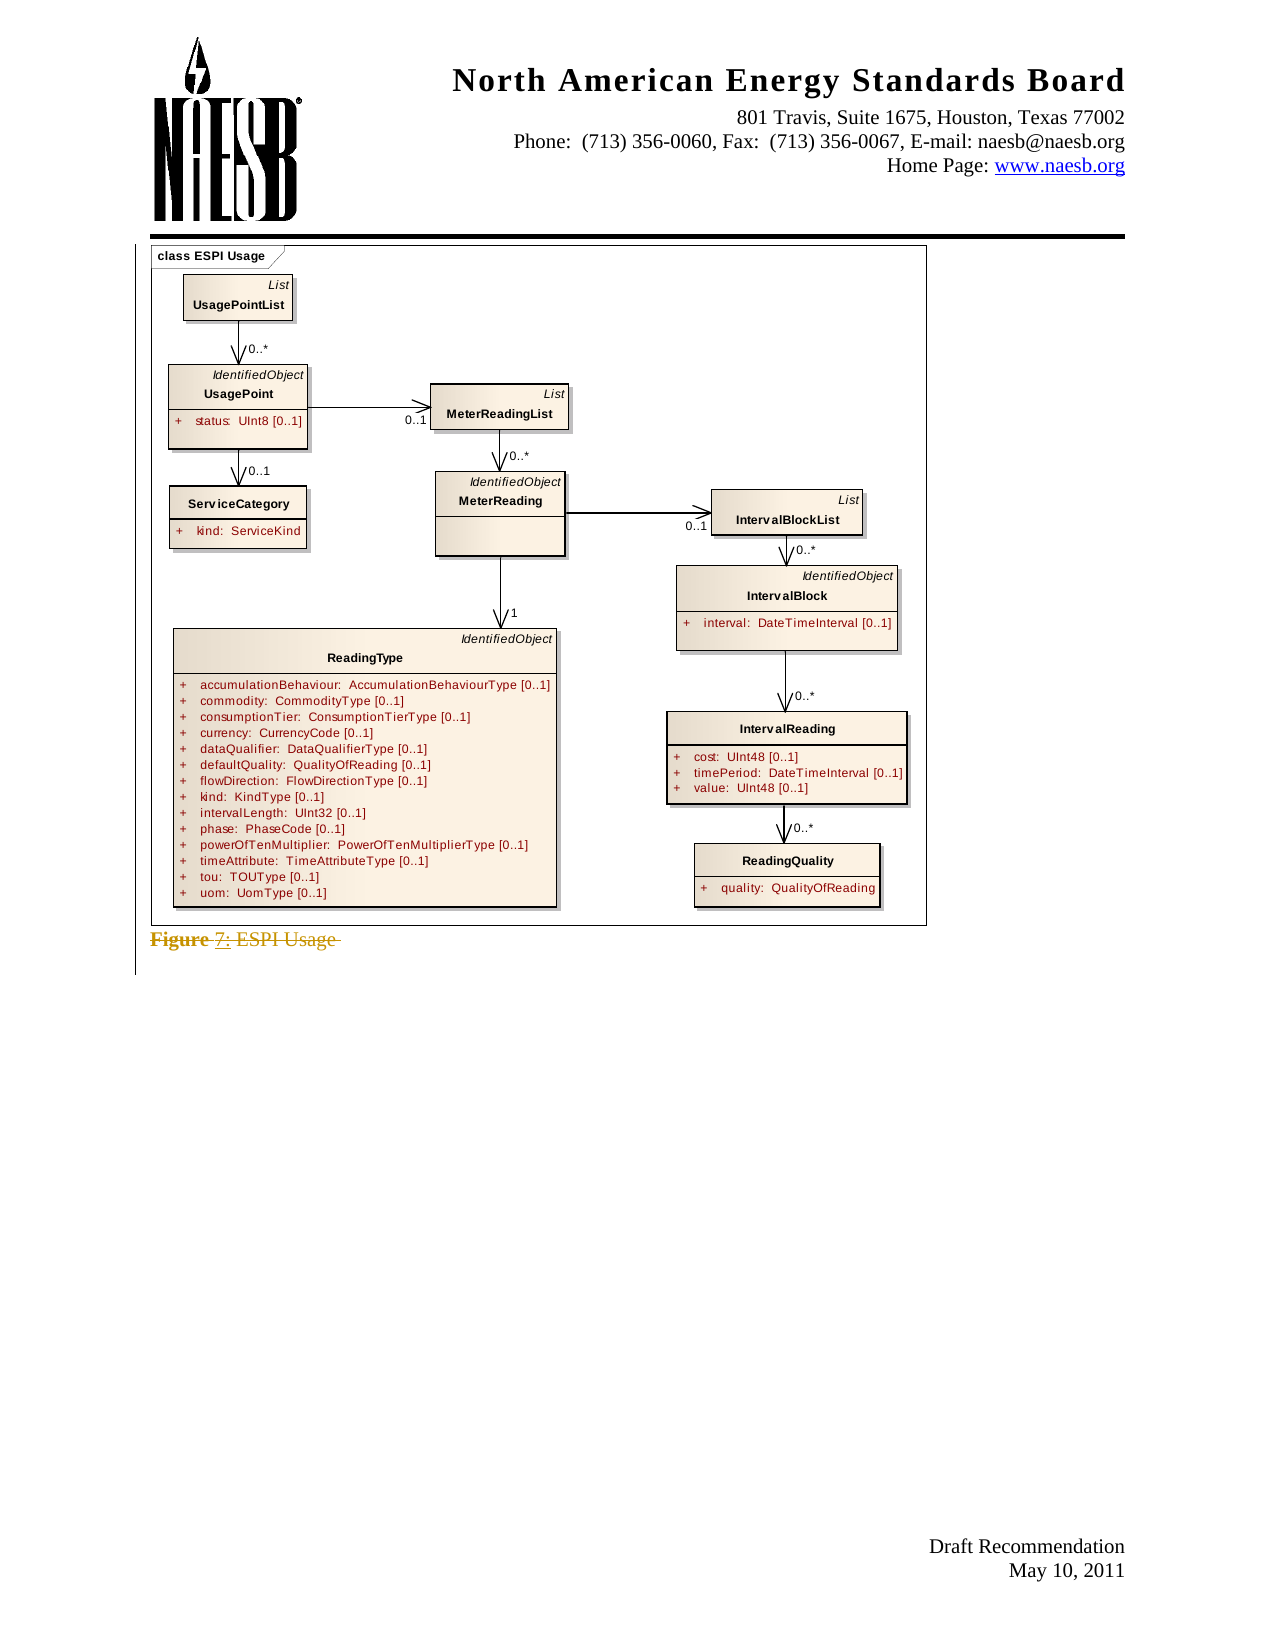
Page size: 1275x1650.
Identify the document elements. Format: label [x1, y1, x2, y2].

picture [150, 37, 428, 234]
picture [152, 246, 428, 282]
picture [150, 239, 428, 282]
